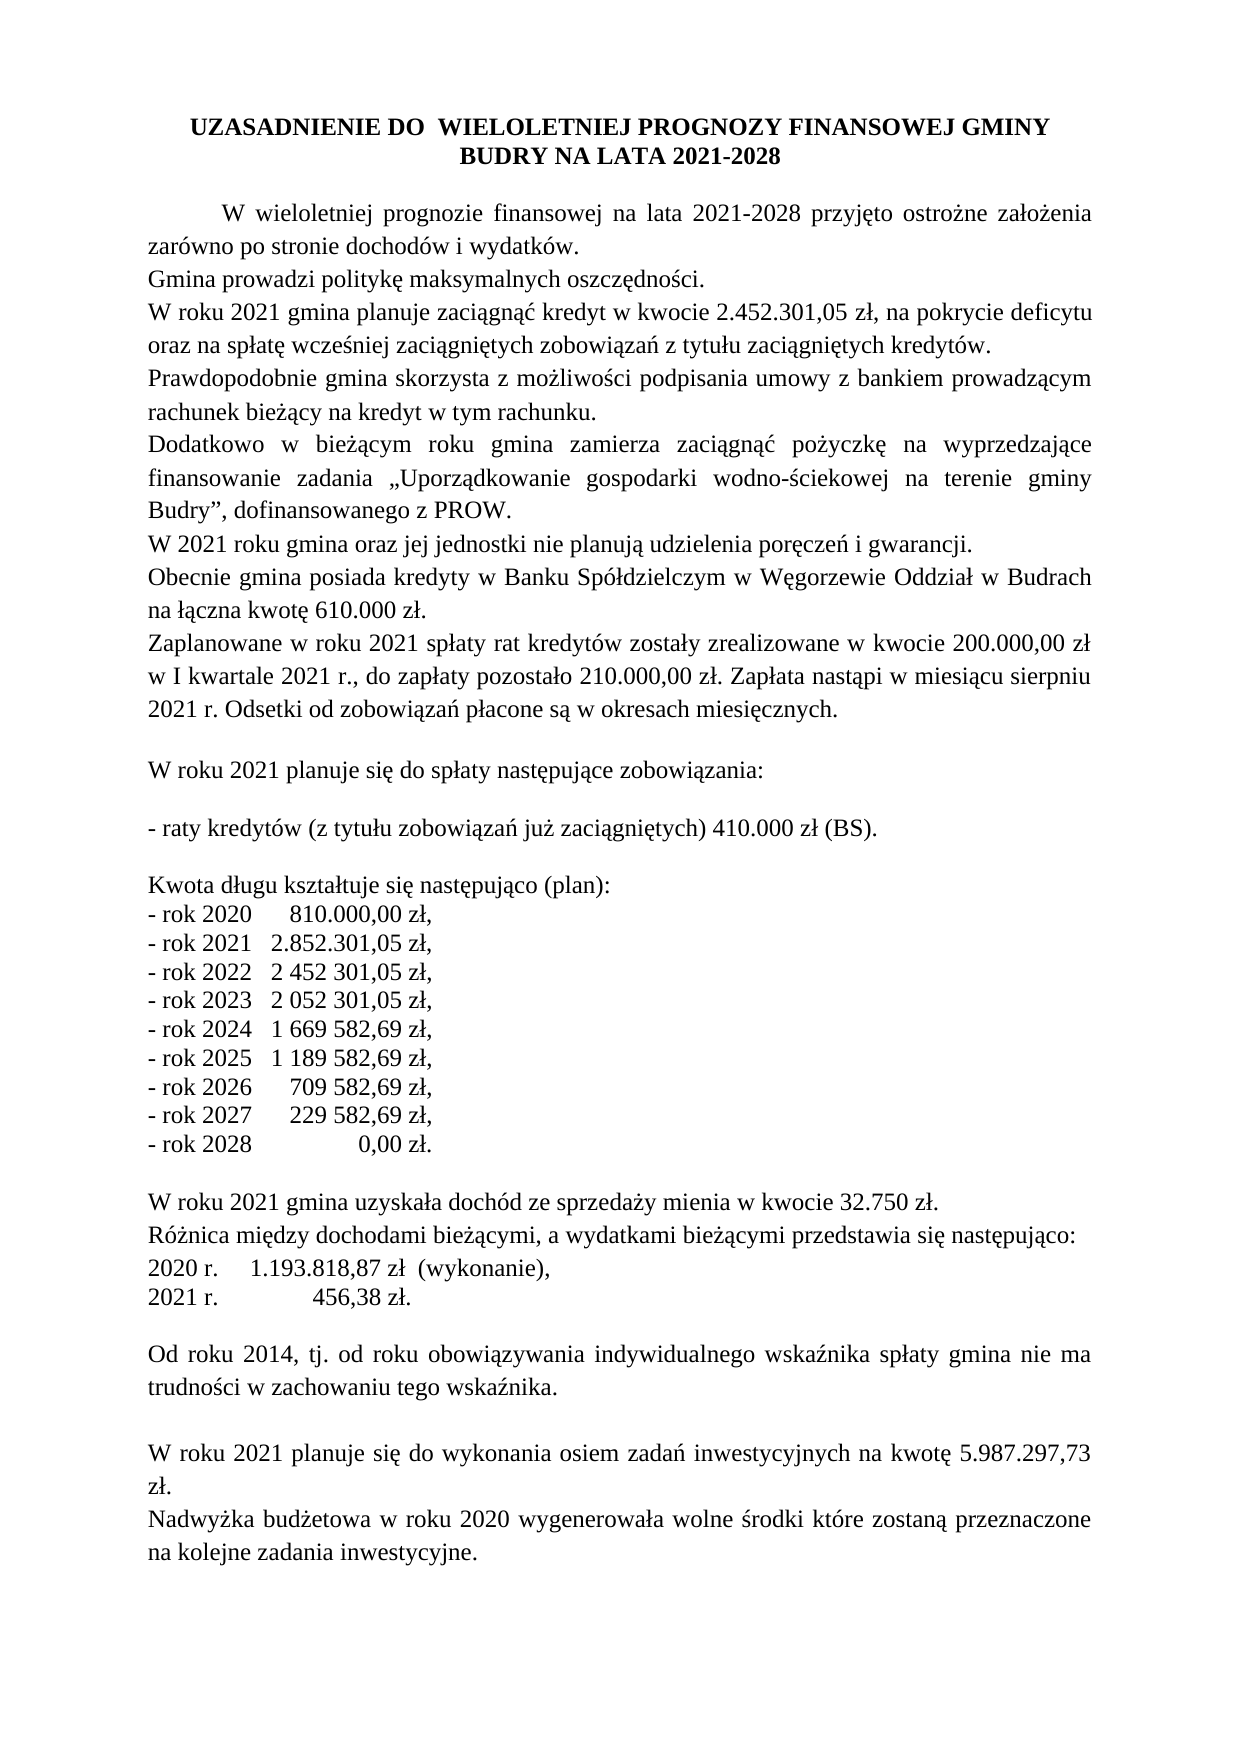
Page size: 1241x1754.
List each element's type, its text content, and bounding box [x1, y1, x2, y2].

text W roku 2021 gmina uzyskała dochód ze sprzedaży mienia w kwocie 32.750 zł. [148, 1187, 1092, 1216]
text W roku 2021 planuje się do spłaty następujące zobowiązania: [148, 756, 1092, 784]
text - rok 2022 2 452 301,05 zł, [148, 957, 1092, 986]
text - rok 2020 810.000,00 zł, [148, 899, 1092, 928]
text - raty kredytów (z tytułu zobowiązań już zaciągniętych) 410.000 zł (BS). [148, 813, 1092, 842]
text - rok 2021 2.852.301,05 zł, [148, 928, 1092, 957]
text 2021 r. 456,38 zł. [148, 1282, 1092, 1310]
text - rok 2027 229 582,69 zł, [148, 1101, 1092, 1129]
text W 2021 roku gmina oraz jej jednostki nie planują udzielenia poręczeń i gwarancji. [148, 529, 1092, 557]
text Obecnie gmina posiada kredyty w Banku Spółdzielczym w Węgorzewie Oddział w Budrach na łączna kwotę 610.000 zł. [148, 562, 1092, 623]
text Od roku 2014, tj. od roku obowiązywania indywidualnego wskaźnika spłaty gmina nie ma trudności w zachowaniu tego wskaźnika. [148, 1339, 1092, 1401]
text Różnica między dochodami bieżącymi, a wydatkami bieżącymi przedstawia się następująco: [148, 1220, 1092, 1248]
text Kwota długu kształtuje się następująco (plan): [148, 871, 1092, 899]
text UZASADNIENIE DO WIELOLETNIEJ PROGNOZY FINANSOWEJ GMINY BUDRY NA LATA 2021-2028 [148, 112, 1092, 170]
text - rok 2028 0,00 zł. [148, 1129, 1092, 1158]
text W roku 2021 planuje się do wykonania osiem zadań inwestycyjnych na kwotę 5.987.297,73 zł. [148, 1438, 1092, 1500]
text 2020 r. 1.193.818,87 zł (wykonanie), [148, 1253, 1092, 1282]
text Gmina prowadzi politykę maksymalnych oszczędności. [148, 264, 1092, 293]
text Dodatkowo w bieżącym roku gmina zamierza zaciągnąć pożyczkę na wyprzedzające finansowanie zadania „Uporządkowanie gospodarki wodno-ściekowej na terenie gminy Budry”, dofinansowanego z PROW. [148, 429, 1092, 524]
text Prawdopodobnie gmina skorzysta z możliwości podpisania umowy z bankiem prowadzącym rachunek bieżący na kredyt w tym rachunku. [148, 363, 1092, 425]
text Nadwyżka budżetowa w roku 2020 wygenerowała wolne środki które zostaną przeznaczone na kolejne zadania inwestycyjne. [148, 1504, 1092, 1566]
text - rok 2026 709 582,69 zł, [148, 1072, 1092, 1101]
text - rok 2024 1 669 582,69 zł, [148, 1014, 1092, 1043]
text W roku 2021 gmina planuje zaciągnąć kredyt w kwocie 2.452.301,05 zł, na pokrycie deficytu oraz na spłatę wcześniej zaciągniętych zobowiązań z tytułu zaciągniętych kredytów. [148, 297, 1092, 359]
text W wieloletniej prognozie finansowej na lata 2021-2028 przyjęto ostrożne założenia zarówno po stronie dochodów i wydatków. [148, 198, 1092, 260]
text Zaplanowane w roku 2021 spłaty rat kredytów zostały zrealizowane w kwocie 200.000,00 zł w I kwartale 2021 r., do zapłaty pozostało 210.000,00 zł. Zapłata nastąpi w miesiącu sierpniu 2021 r. Odsetki od zobowiązań płacone są w okresach miesięcznych. [148, 628, 1092, 722]
text - rok 2023 2 052 301,05 zł, [148, 986, 1092, 1014]
text - rok 2025 1 189 582,69 zł, [148, 1043, 1092, 1072]
